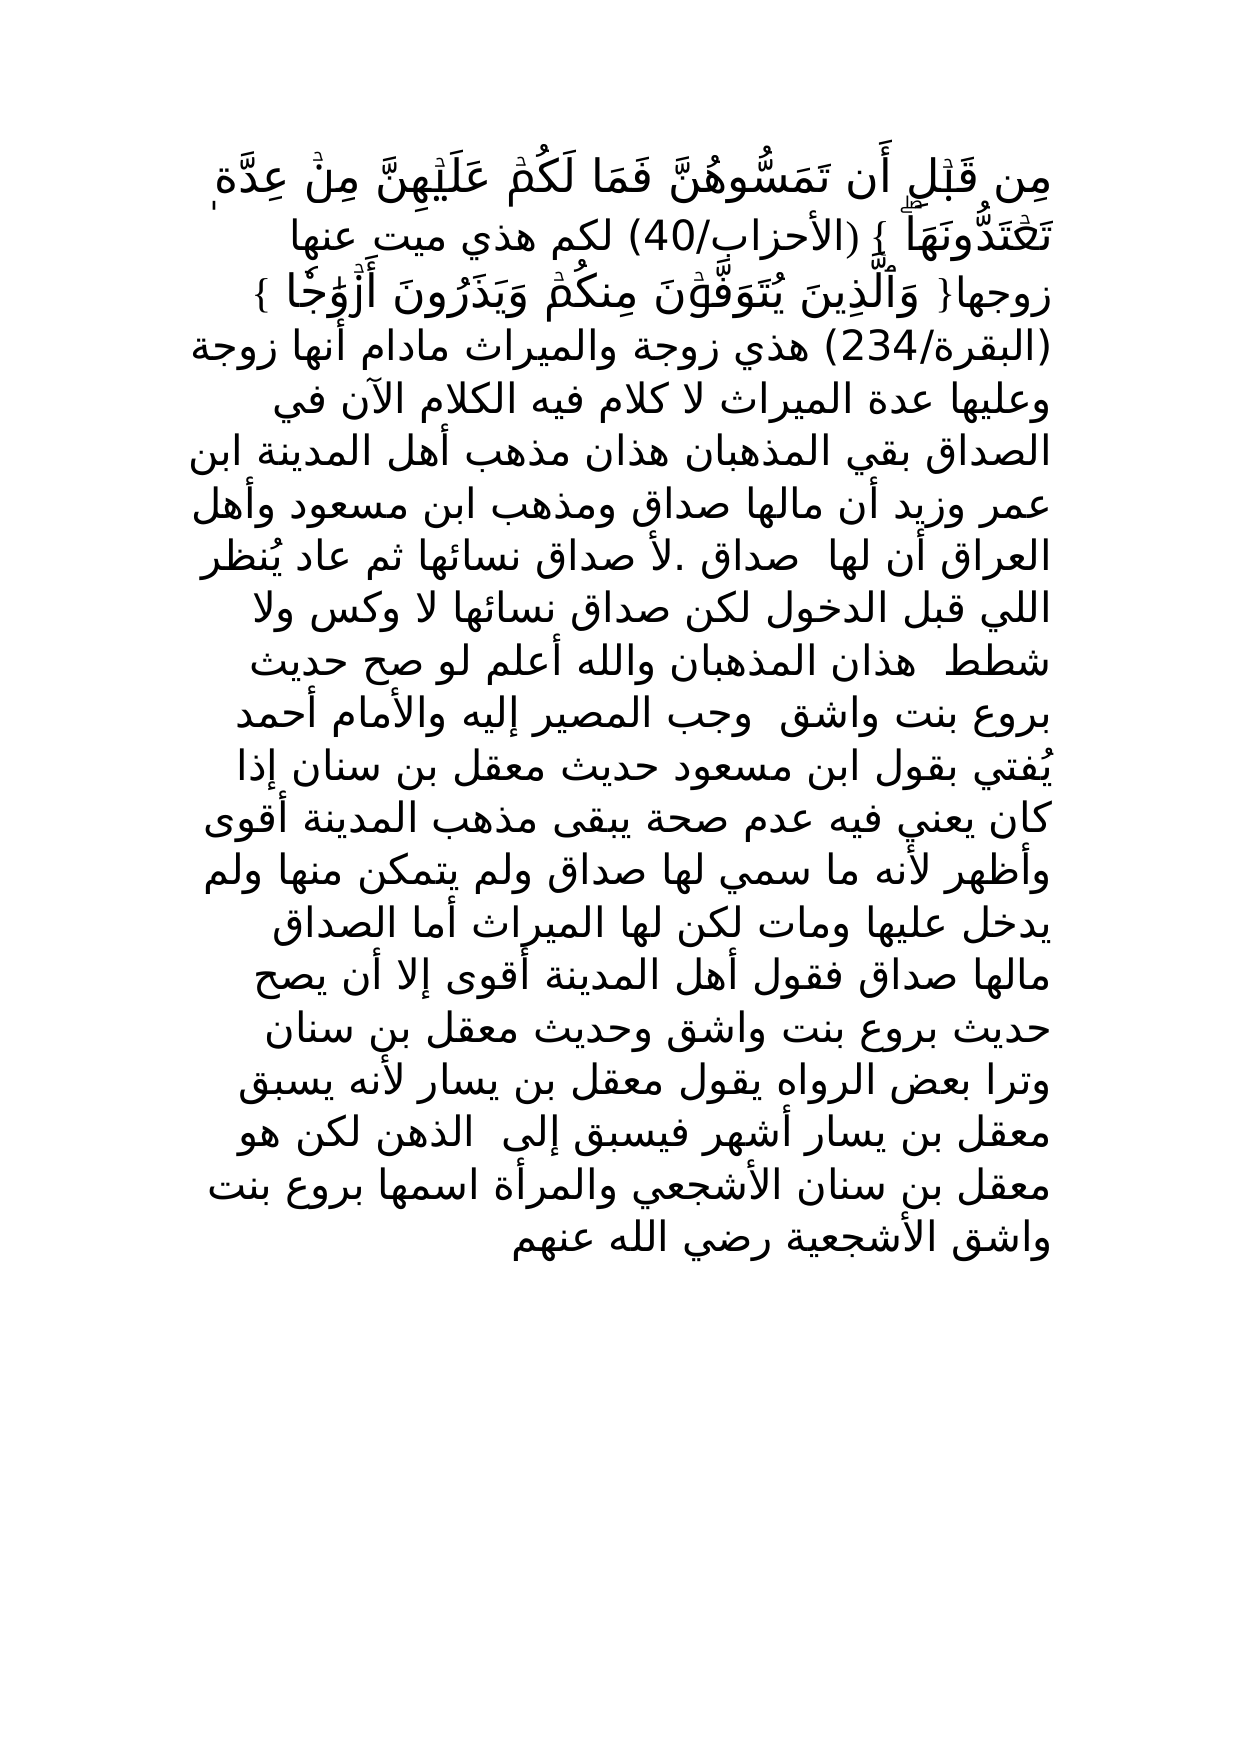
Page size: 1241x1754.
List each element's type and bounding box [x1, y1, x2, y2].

text [187, 150, 1053, 1261]
